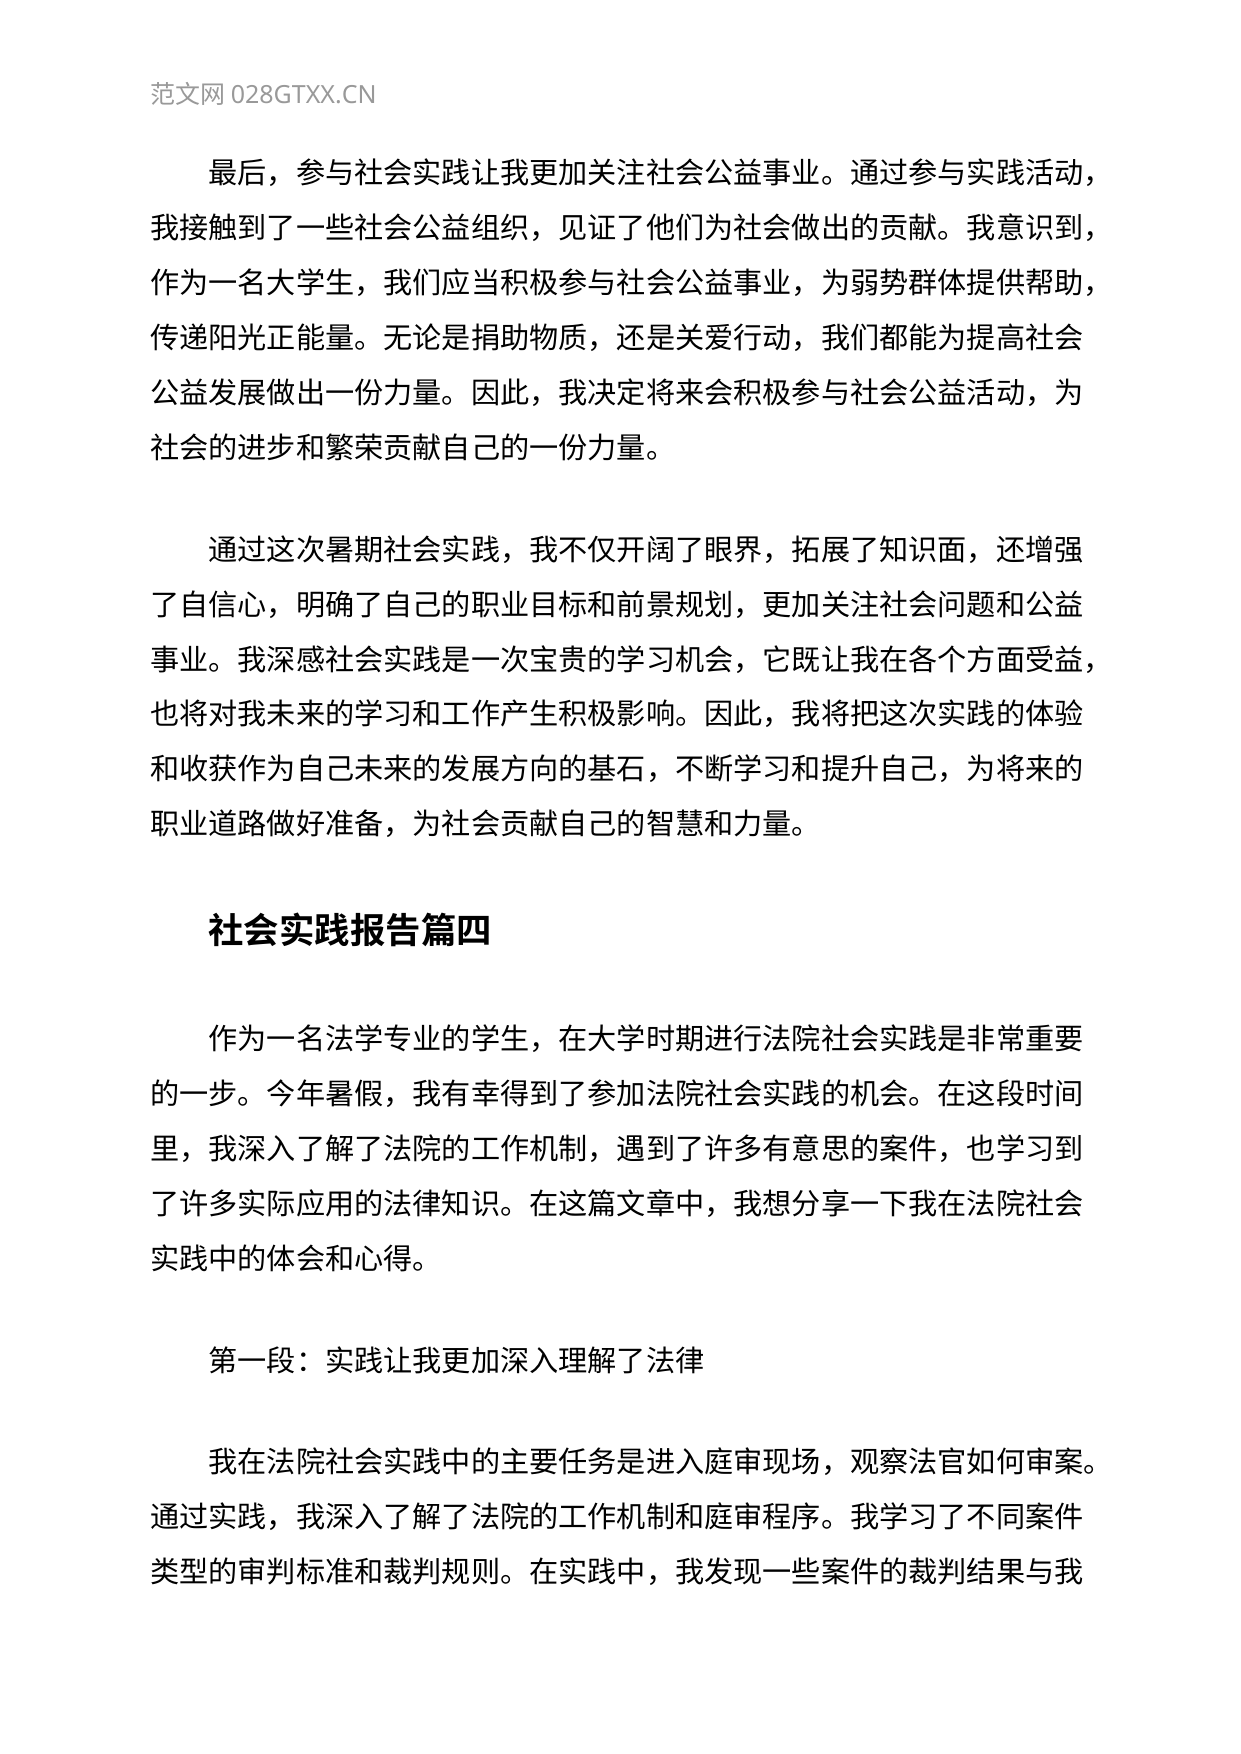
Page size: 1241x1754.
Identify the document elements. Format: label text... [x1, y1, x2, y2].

text 通过这次暑期社会实践，我不仅开阔了眼界，拓展了知识面，还增强了自信心，明确了自己的职业目标和前景规划，更加关注社会问题和公益事业。我深感社会实践是一次宝贵的学习机会，它既让我在各个方面受益，也将对我未来的学习和工作产生积极影响。因此，我将把这次实践的体验和收获作为自己未来的发展方向的基石，不断学习和提升自己，为将来的职业道路做好准备，为社会贡献自己的智慧和力量。 [150, 526, 1090, 843]
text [150, 1439, 1090, 1591]
text 第一段：实践让我更加深入理解了法律 [150, 1337, 1090, 1379]
text 社会实践报告篇四 [150, 902, 1090, 954]
text 最后，参与社会实践让我更加关注社会公益事业。通过参与实践活动，我接触到了一些社会公益组织，见证了他们为社会做出的贡献。我意识到，作为一名大学生，我们应当积极参与社会公益事业，为弱势群体提供帮助，传递阳光正能量。无论是捐助物质，还是关爱行动，我们都能为提高社会公益发展做出一份力量。因此，我决定将来会积极参与社会公益活动，为社会的进步和繁荣贡献自己的一份力量。 [150, 150, 1090, 467]
text 作为一名法学专业的学生，在大学时期进行法院社会实践是非常重要的一步。今年暑假，我有幸得到了参加法院社会实践的机会。在这段时间里，我深入了解了法院的工作机制，遇到了许多有意思的案件，也学习到了许多实际应用的法律知识。在这篇文章中，我想分享一下我在法院社会实践中的体会和心得。 [150, 1016, 1090, 1278]
